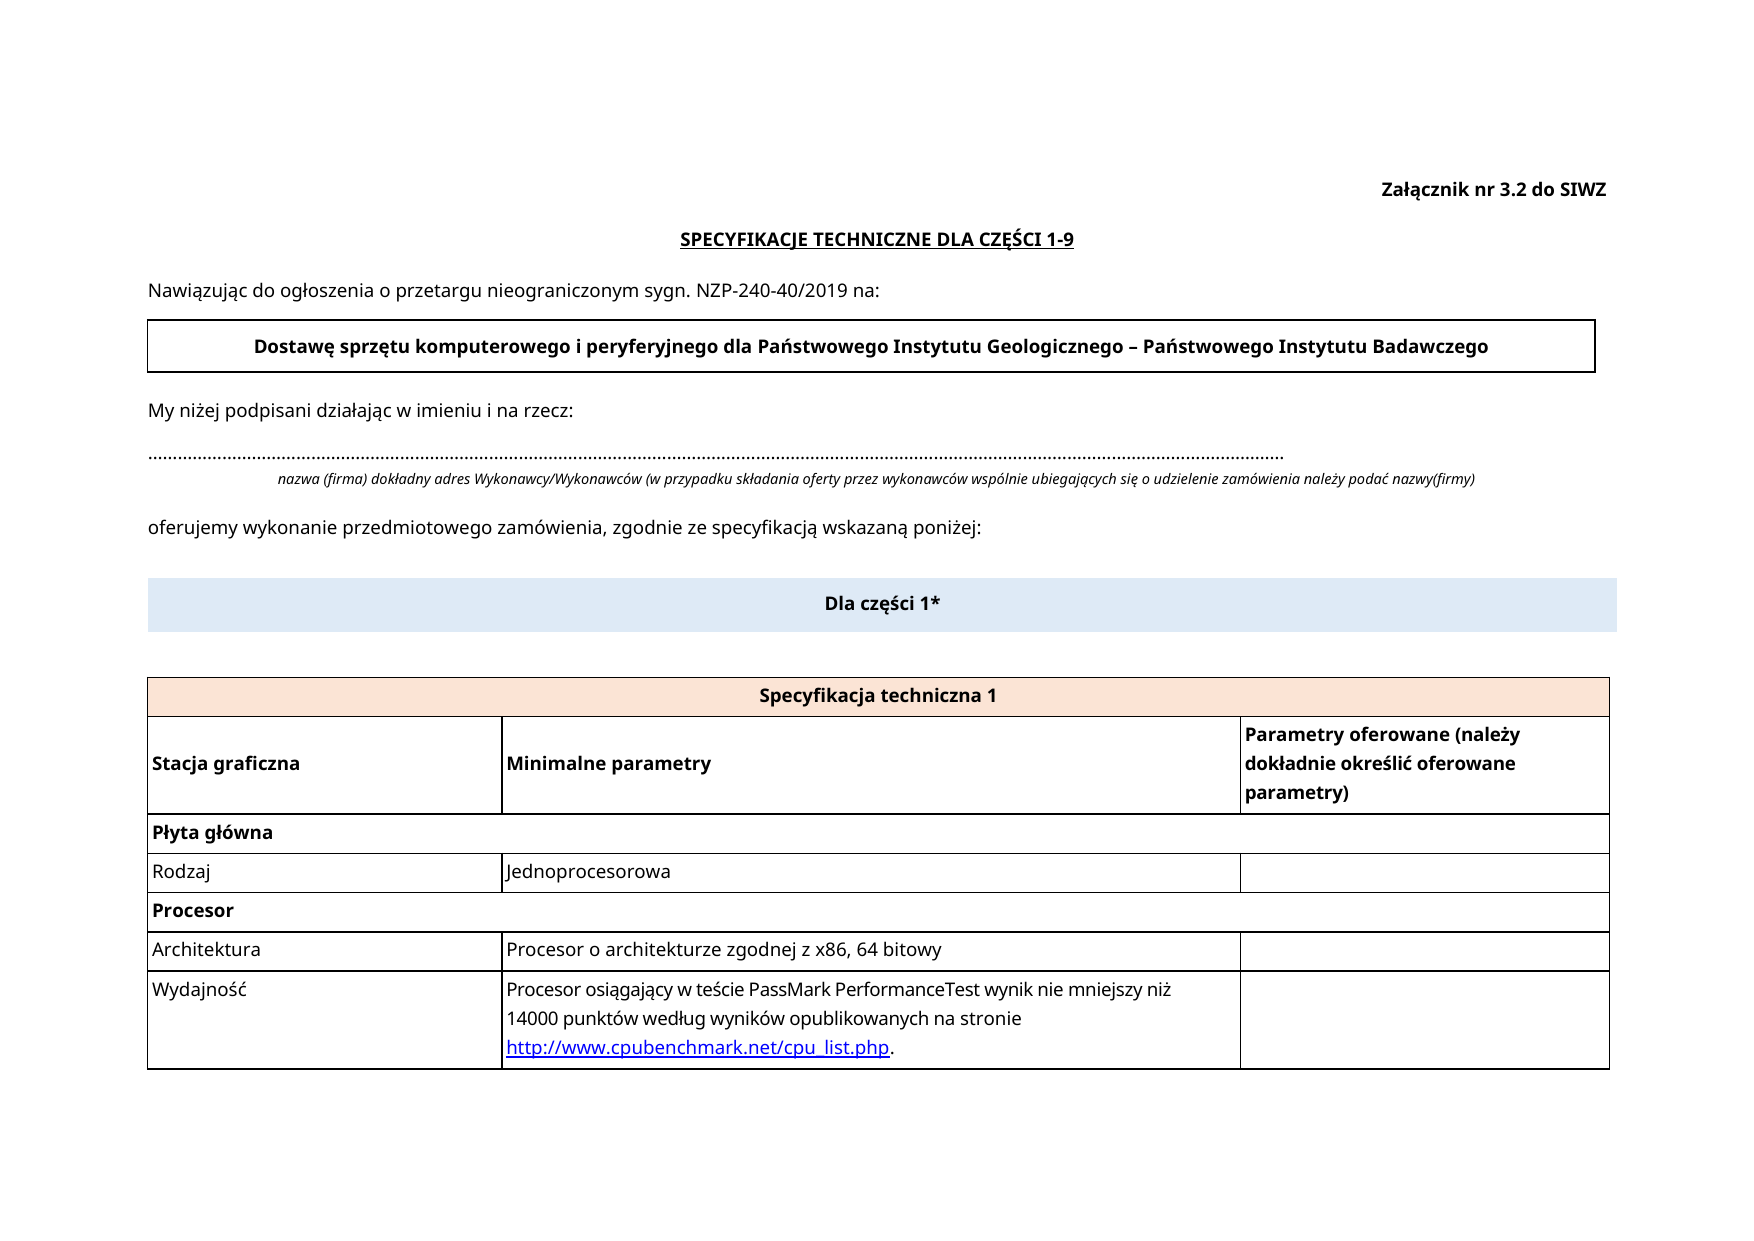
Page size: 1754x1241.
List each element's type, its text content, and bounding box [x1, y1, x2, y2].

table_cell Procesor o architekturze zgodnej z x86, 64 bitowy [503, 933, 1240, 970]
table_cell [1241, 854, 1609, 892]
text oferujemy wykonanie przedmiotowego zamówienia, zgodnie ze specyfikacją wskazaną poniżej: [148, 514, 1606, 539]
table_cell [1241, 972, 1609, 1068]
text Nawiązując do ogłoszenia o przetargu nieograniczonym sygn. NZP-240-40/2019 na: [148, 277, 1606, 303]
table_cell Minimalne parametry [503, 717, 1240, 813]
table_cell Parametry oferowane (należy dokładnie określić oferowane parametry) [1241, 717, 1609, 813]
text My niżej podpisani działając w imieniu i na rzecz: [148, 398, 1606, 423]
table_cell Jednoprocesorowa [503, 854, 1240, 892]
text ………………………………………………………………………………………………………………………………………………………………………………………………..………… [148, 439, 1606, 465]
text Załącznik nr 3.2 do SIWZ [148, 176, 1606, 202]
table_cell Architektura [148, 933, 501, 970]
table_header Dostawę sprzętu komputerowego i peryferyjnego dla Państwowego Instytutu Geologicznego – Państwowego Instytutu Badawczego [148, 321, 1594, 371]
table_cell Rodzaj [148, 854, 501, 892]
text SPECYFIKACJE TECHNICZNE DLA CZĘŚCI 1-9 [148, 226, 1606, 252]
text nazwa (firma) dokładny adres Wykonawcy/Wykonawców (w przypadku składania oferty przez wykonawców wspólnie ubiegających się o udzielenie zamówienia należy podać nazwy(firmy) [148, 469, 1606, 488]
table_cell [503, 972, 1240, 1068]
table_header Specyfikacja techniczna 1 [148, 678, 1609, 716]
table_cell Procesor [148, 893, 1609, 931]
table_cell [1241, 933, 1609, 970]
table_cell Wydajność [148, 972, 501, 1068]
table_header Dla części 1* [148, 578, 1617, 632]
table_cell Płyta główna [148, 815, 1609, 852]
table_cell Stacja graficzna [148, 717, 501, 813]
